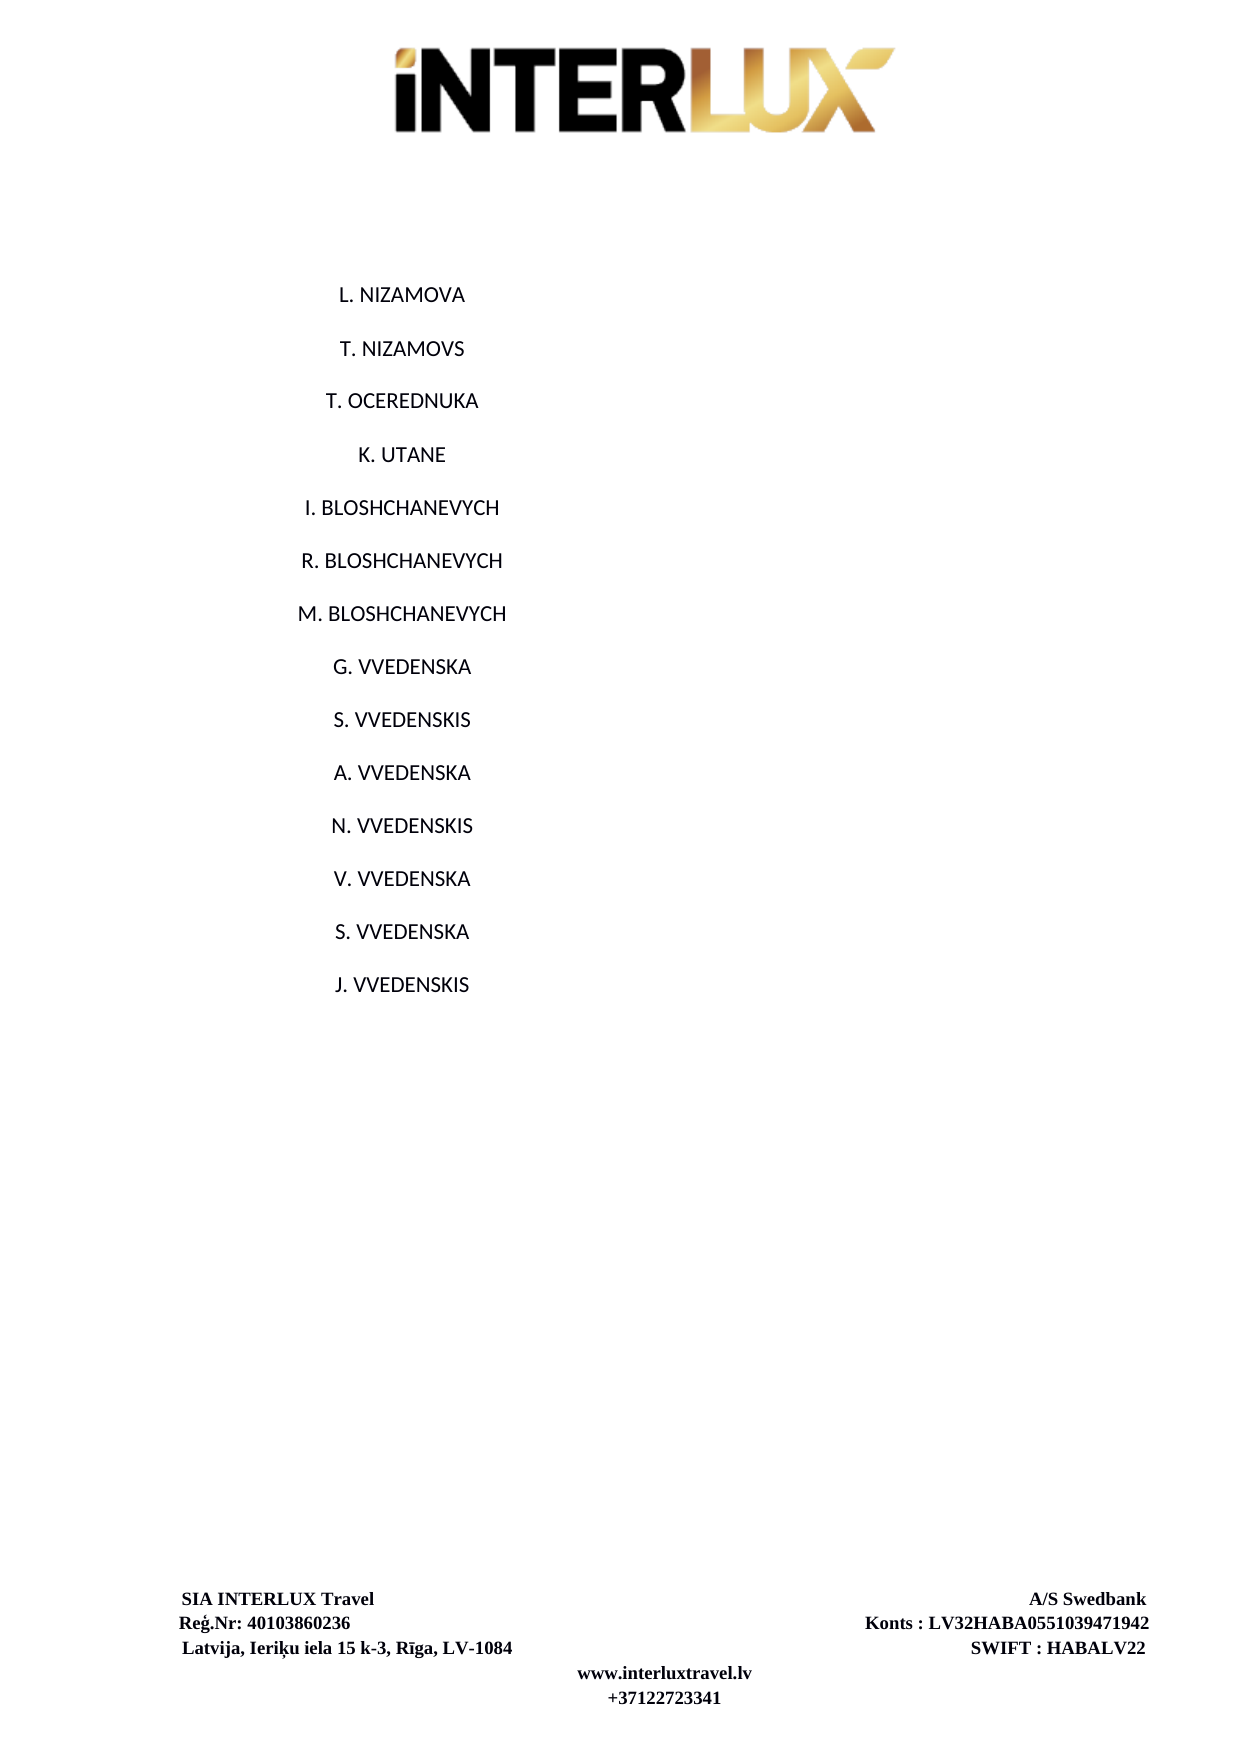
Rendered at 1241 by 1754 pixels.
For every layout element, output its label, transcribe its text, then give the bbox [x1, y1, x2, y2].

text R. BLOSHCHANEVYCH [177, 546, 627, 574]
text V. VVEDENSKA [177, 864, 627, 892]
text A. VVEDENSKA [177, 758, 627, 786]
text T. NIZAMOVS [177, 334, 627, 362]
text M. BLOSHCHANEVYCH [177, 599, 627, 627]
text T. OCEREDNUKA [177, 387, 627, 415]
text N. VVEDENSKIS [177, 811, 627, 839]
text S. VVEDENSKA [177, 917, 627, 945]
text G. VVEDENSKA [177, 652, 627, 680]
text I. BLOSHCHANEVYCH [177, 493, 627, 521]
text L. NIZAMOVA [177, 281, 627, 309]
text S. VVEDENSKIS [177, 705, 627, 733]
picture [384, 29, 916, 155]
text K. UTANE [177, 440, 627, 468]
text J. VVEDENSKIS [177, 970, 627, 998]
